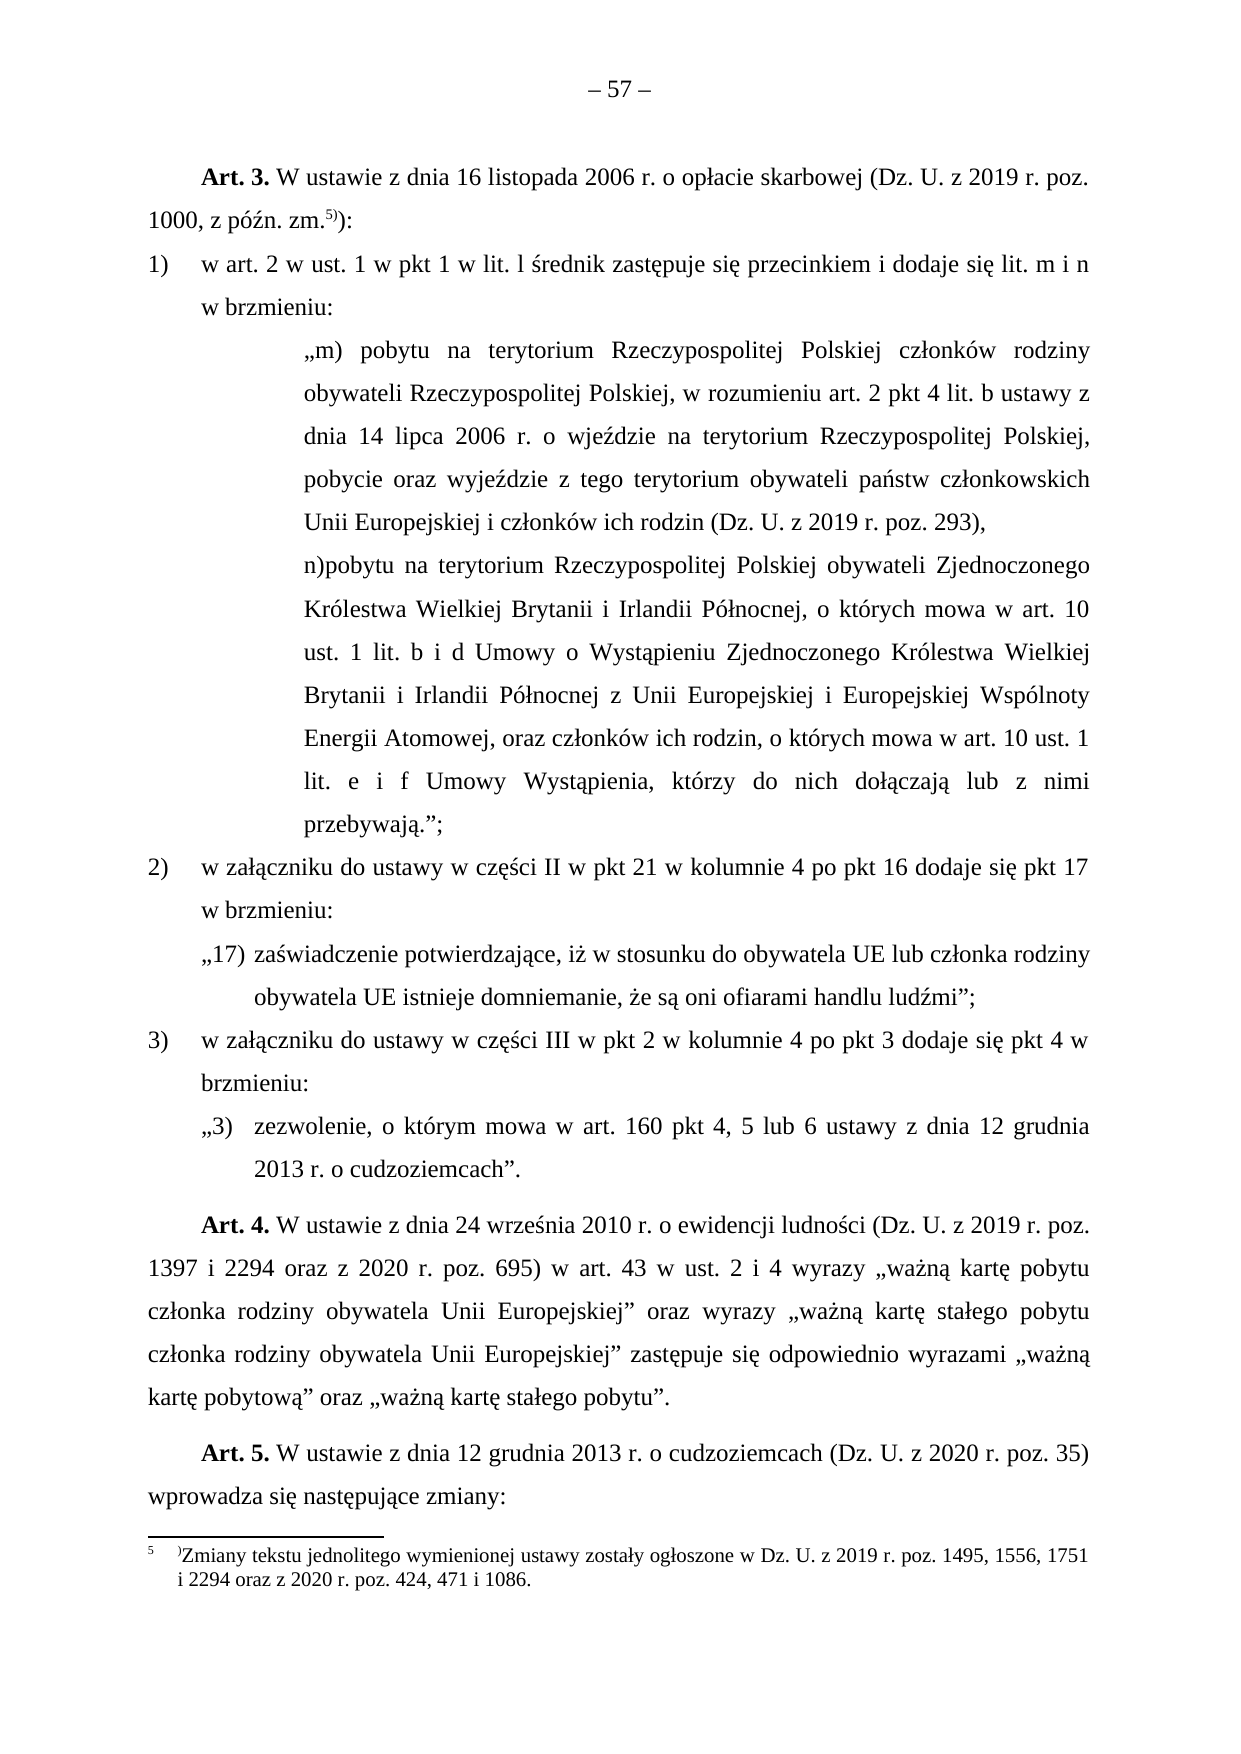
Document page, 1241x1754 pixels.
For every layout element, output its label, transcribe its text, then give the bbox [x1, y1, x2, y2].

text „m) pobytu na terytorium Rzeczypospolitej Polskiej członków rodziny obywateli Rzeczypospolitej Polskiej, w rozumieniu art. 2 pkt 4 lit. b ustawy z dnia 14 lipca 2006 r. o wjeździe na terytorium Rzeczypospolitej Polskiej, pobycie oraz wyjeździe z tego terytorium obywateli państw członkowskich Unii Europejskiej i członków ich rodzin (Dz. U. z 2019 r. poz. 293), [304, 335, 1091, 536]
text Art. 4. W ustawie z dnia 24 września 2010 r. o ewidencji ludności (Dz. U. z 2019 r. poz. 1397 i 2294 oraz z 2020 r. poz. 695) w art. 43 w ust. 2 i 4 wyrazy „ważną kartę pobytu członka rodziny obywatela Unii Europejskiej” oraz wyrazy „ważną kartę stałego pobytu członka rodziny obywatela Unii Europejskiej” zastępuje się odpowiednio wyrazami „ważną kartę pobytową” oraz „ważną kartę stałego pobytu”. [148, 1210, 1091, 1411]
text 2) w załączniku do ustawy w części II w pkt 21 w kolumnie 4 po pkt 16 dodaje się pkt 17 w brzmieniu: [148, 852, 1091, 924]
text 3) w załączniku do ustawy w części III w pkt 2 w kolumnie 4 po pkt 3 dodaje się pkt 4 w brzmieniu: [148, 1025, 1091, 1097]
text n) pobytu na terytorium Rzeczypospolitej Polskiej obywateli Zjednoczonego Królestwa Wielkiej Brytanii i Irlandii Północnej, o których mowa w art. 10 ust. 1 lit. b i d Umowy o Wystąpieniu Zjednoczonego Królestwa Wielkiej Brytanii i Irlandii Północnej z Unii Europejskiej i Europejskiej Wspólnoty Energii Atomowej, oraz członków ich rodzin, o których mowa w art. 10 ust. 1 lit. e i f Umowy Wystąpienia, którzy do nich dołączają lub z nimi przebywają.”; [304, 551, 1091, 838]
text „17) zaświadczenie potwierdzające, iż w stosunku do obywatela UE lub członka rodziny obywatela UE istnieje domniemanie, że są oni ofiarami handlu ludźmi”; [201, 939, 1091, 1011]
text „3) zezwolenie, o którym mowa w art. 160 pkt 4, 5 lub 6 ustawy z dnia 12 grudnia 2013 r. o cudzoziemcach”. [201, 1111, 1091, 1183]
text Art. 3. W ustawie z dnia 16 listopada 2006 r. o opłacie skarbowej (Dz. U. z 2019 r. poz. 1000, z późn. zm.)): [148, 162, 1091, 234]
text Art. 5. W ustawie z dnia 12 grudnia 2013 r. o cudzoziemcach (Dz. U. z 2020 r. poz. 35) wprowadza się następujące zmiany: [148, 1438, 1091, 1510]
text 1) w art. 2 w ust. 1 w pkt 1 w lit. l średnik zastępuje się przecinkiem i dodaje się lit. m i n w brzmieniu: [148, 249, 1091, 321]
